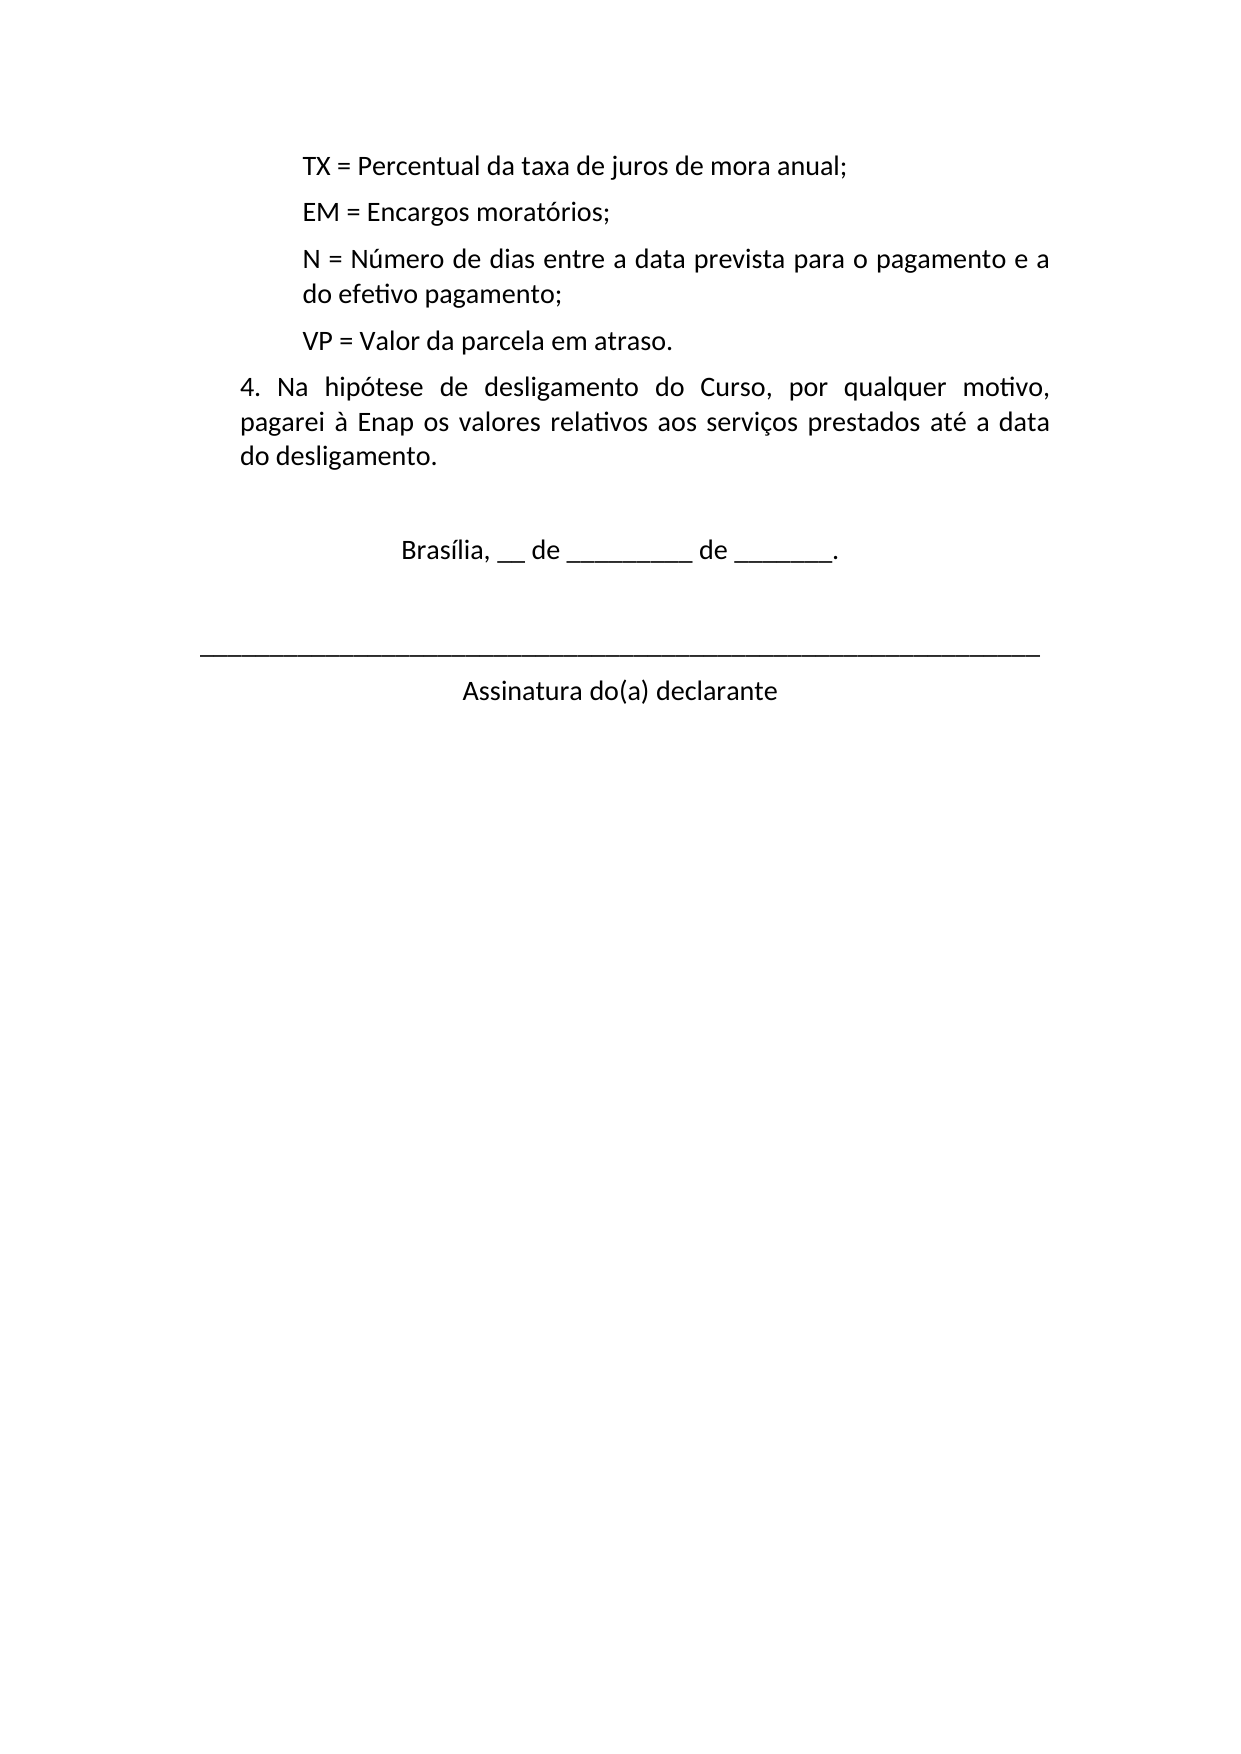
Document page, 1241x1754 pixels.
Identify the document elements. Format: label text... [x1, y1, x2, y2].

text 4. Na hipótese de desligamento do Curso, por qualquer motivo, pagarei à Enap os valores relativos aos serviços prestados até a data do desligamento. [240, 369, 1051, 473]
text ____________________________________________________________ [190, 626, 1051, 660]
text Brasília, __ de _________ de _______. [190, 532, 1051, 566]
text N = Número de dias entre a data prevista para o pagamento e a do efetivo pagamento; [302, 241, 1051, 310]
text Assinatura do(a) declarante [190, 673, 1051, 707]
text TX = Percentual da taxa de juros de mora anual; [302, 148, 1051, 182]
text VP = Valor da parcela em atraso. [302, 323, 1051, 357]
text EM = Encargos moratórios; [302, 194, 1051, 229]
